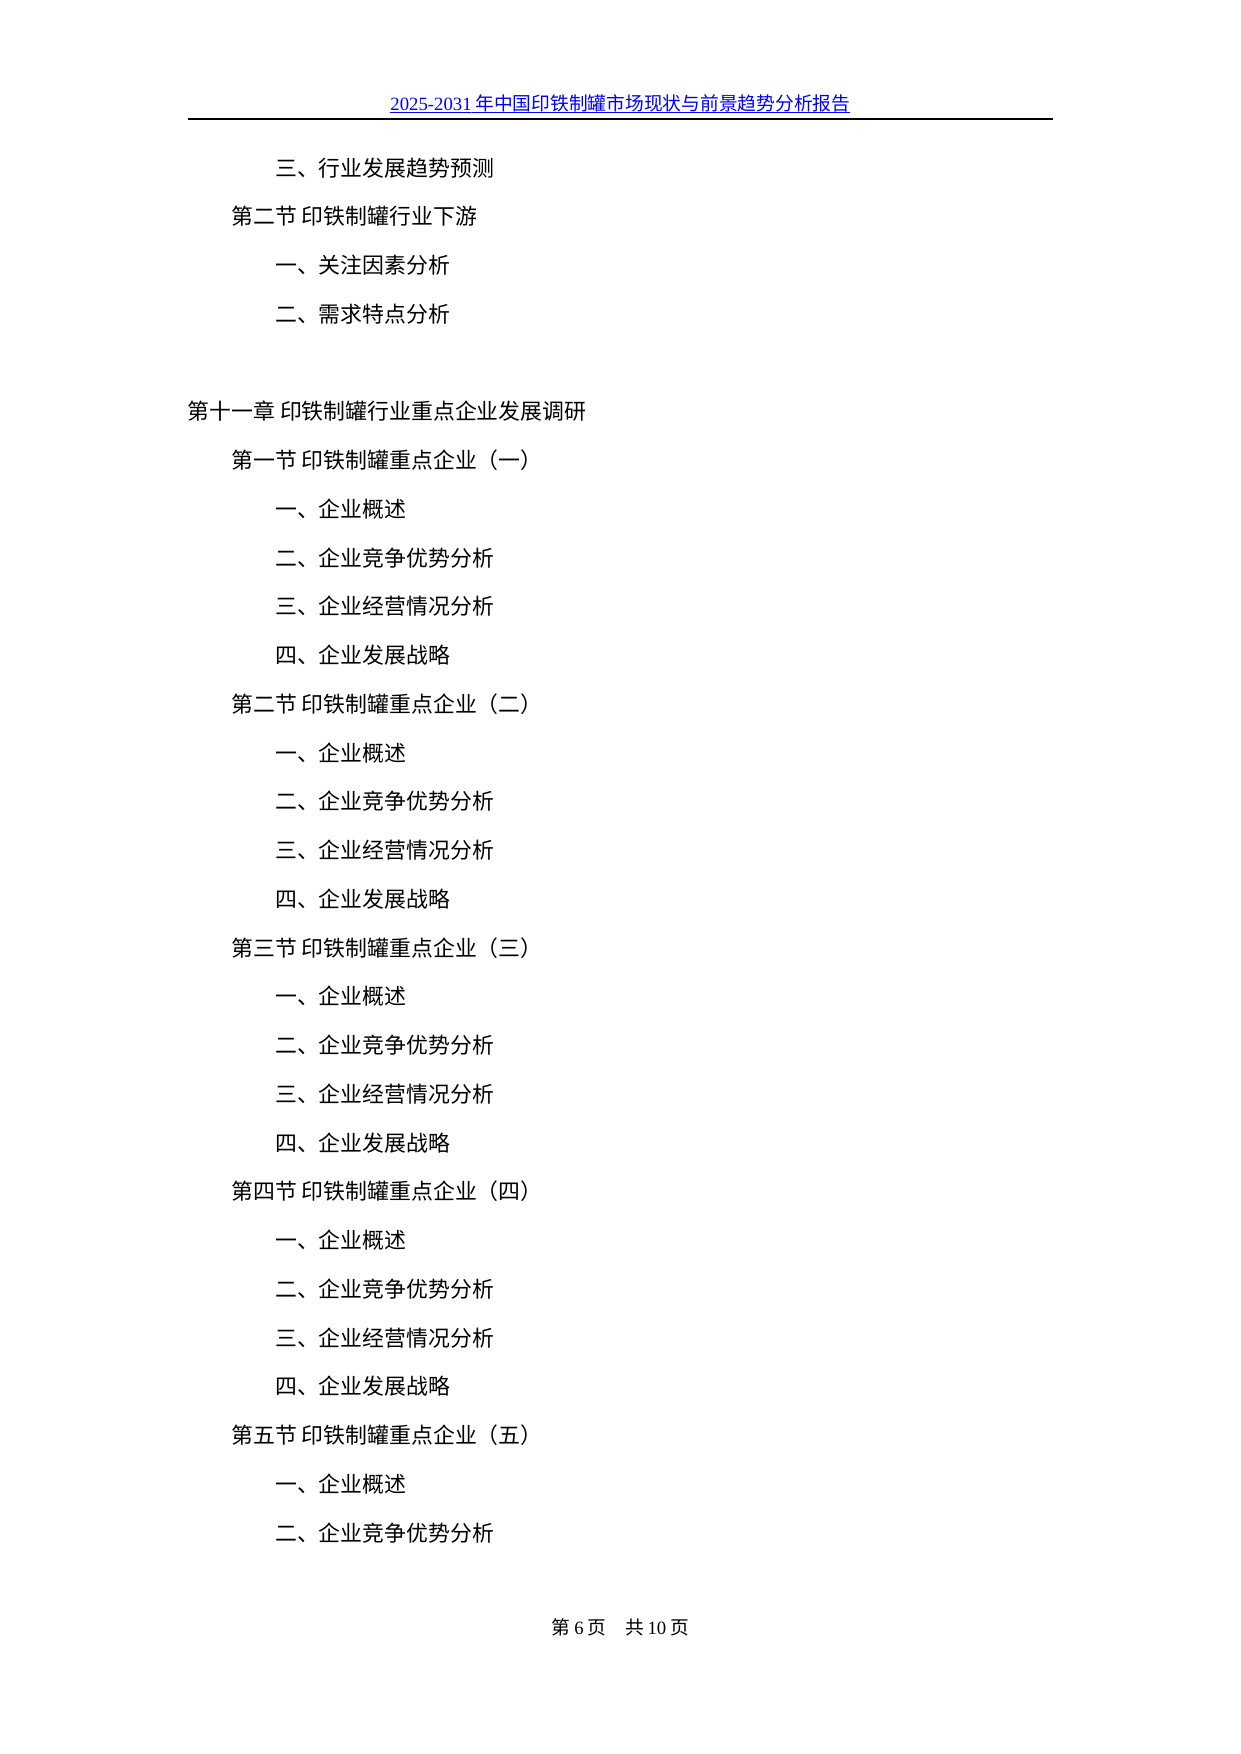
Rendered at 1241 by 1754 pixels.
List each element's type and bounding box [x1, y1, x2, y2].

text [187, 150, 1053, 1548]
